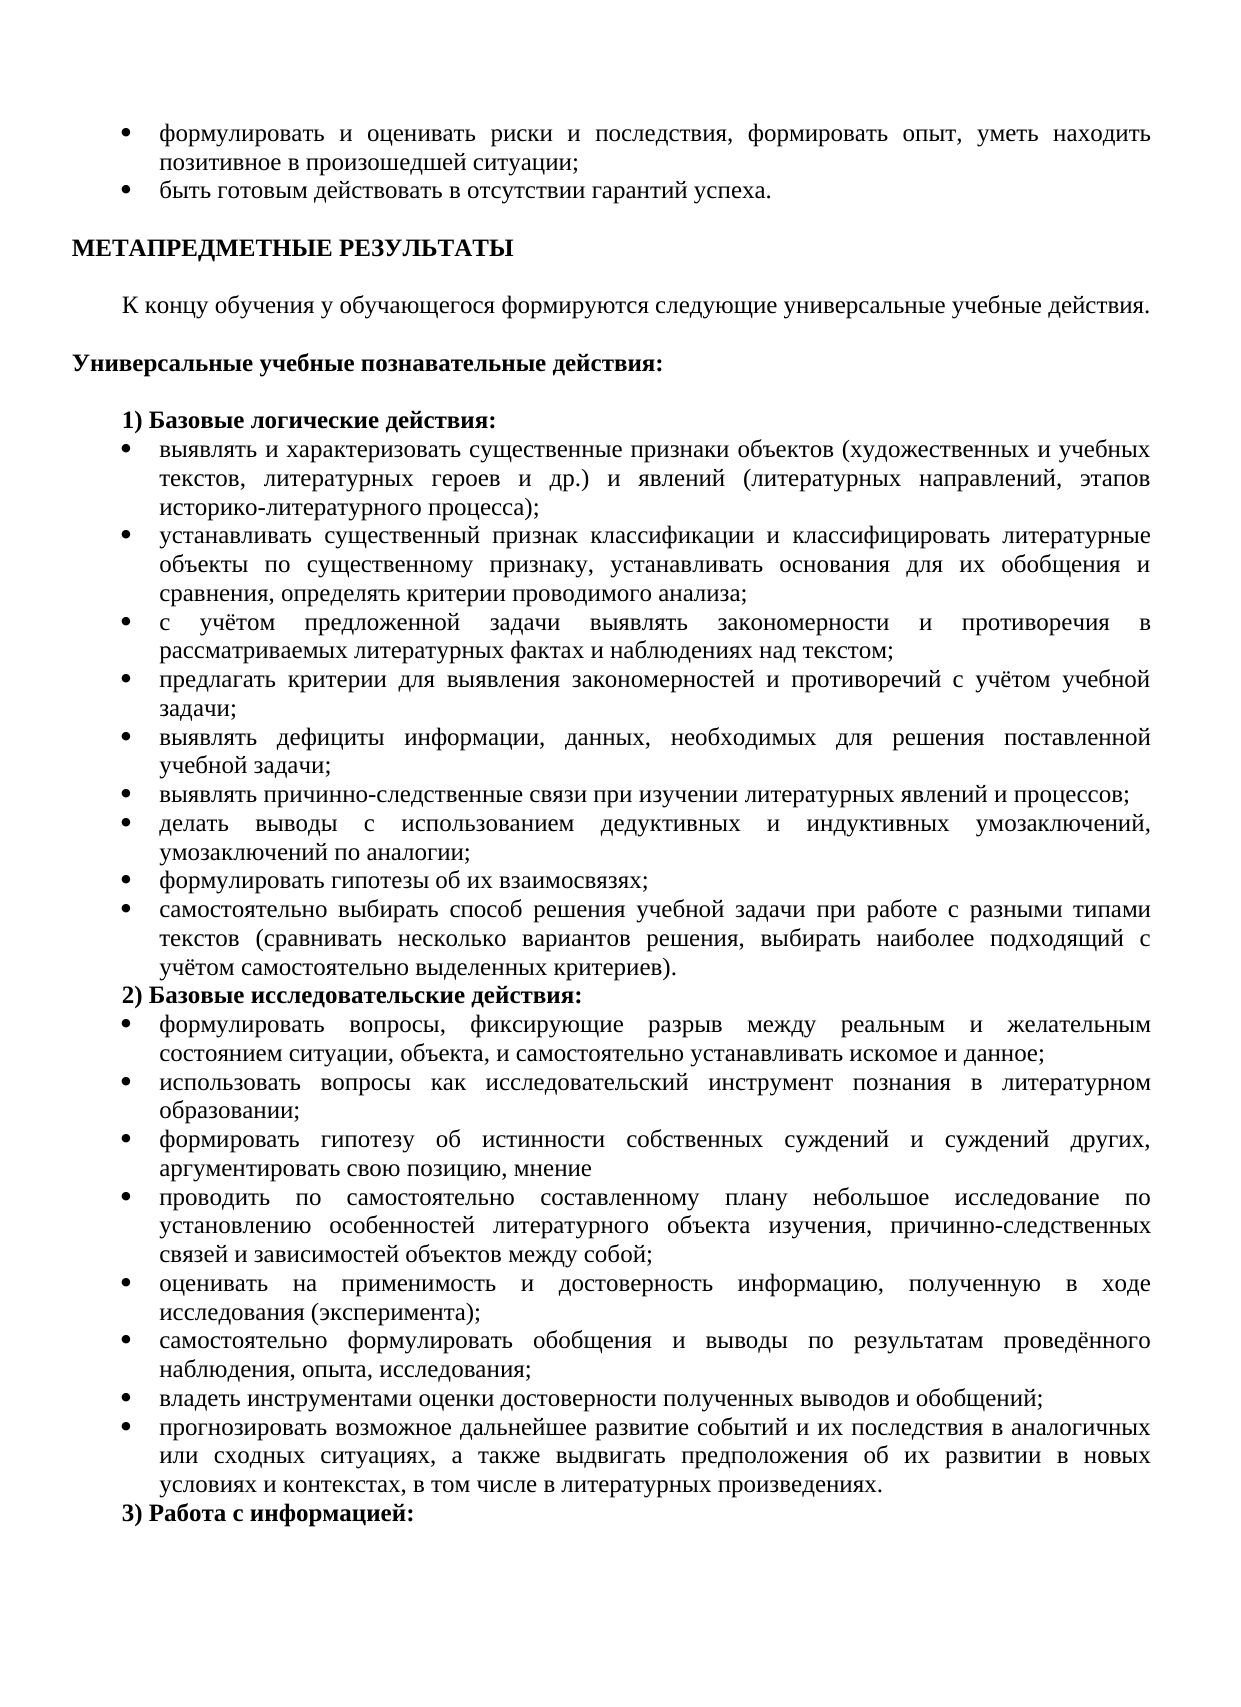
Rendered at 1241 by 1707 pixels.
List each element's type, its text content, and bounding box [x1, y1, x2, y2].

list использовать вопросы как исследовательский инструмент познания в литературном образовании; [122, 1067, 1152, 1124]
text К концу обучения у обучающегося формируются следующие универсальные учебные действия. [59, 291, 1152, 319]
list устанавливать существенный признак классификации и классифицировать литературные объекты по существенному признаку, устанавливать основания для их обобщения и сравнения, определять критерии проводимого анализа; [122, 521, 1152, 607]
list владеть инструментами оценки достоверности полученных выводов и обобщений; [122, 1383, 1152, 1412]
list проводить по самостоятельно составленному плану небольшое исследование по установлению особенностей литературного объекта изучения, причинно-следственных связей и зависимостей объектов между собой; [122, 1182, 1152, 1268]
text 3) Работа с информацией: [59, 1498, 1152, 1527]
list выявлять дефициты информации, данных, необходимых для решения поставленной учебной задачи; [122, 722, 1152, 779]
list прогнозировать возможное дальнейшее развитие событий и их последствия в аналогичных или сходных ситуациях, а также выдвигать предположения об их развитии в новых условиях и контекстах, в том числе в литературных произведениях. [122, 1412, 1152, 1498]
list выявлять и характеризовать существенные признаки объектов (художественных и учебных текстов, литературных героев и др.) и явлений (литературных направлений, этапов историко-литературного процесса); [122, 434, 1152, 521]
list с учётом предложенной задачи выявлять закономерности и противоречия в рассматриваемых литературных фактах и наблюдениях над текстом; [122, 607, 1152, 664]
list оценивать на применимость и достоверность информацию, полученную в ходе исследования (эксперимента); [122, 1268, 1152, 1326]
list делать выводы с использованием дедуктивных и индуктивных умозаключений, умозаключений по аналогии; [122, 808, 1152, 866]
list формулировать и оценивать риски и последствия, формировать опыт, уметь находить позитивное в произошедшей ситуации; [122, 118, 1152, 176]
text МЕТАПРЕДМЕТНЫЕ РЕЗУЛЬТАТЫ [72, 233, 1152, 262]
text 2) Базовые исследовательские действия: [59, 981, 1152, 1009]
list быть готовым действовать в отсутствии гарантий успеха. [122, 176, 1152, 204]
text Универсальные учебные познавательные действия: [72, 348, 1152, 377]
list выявлять причинно-следственные связи при изучении литературных явлений и процессов; [122, 779, 1152, 808]
list формировать гипотезу об истинности собственных суждений и суждений других, аргументировать свою позицию, мнение [122, 1124, 1152, 1182]
list предлагать критерии для выявления закономерностей и противоречий с учётом учебной задачи; [122, 664, 1152, 722]
list формулировать вопросы, фиксирующие разрыв между реальным и желательным состоянием ситуации, объекта, и самостоятельно устанавливать искомое и данное; [122, 1009, 1152, 1067]
text 1) Базовые логические действия: [59, 406, 1152, 434]
list самостоятельно формулировать обобщения и выводы по результатам проведённого наблюдения, опыта, исследования; [122, 1326, 1152, 1383]
list формулировать гипотезы об их взаимосвязях; [122, 866, 1152, 894]
list самостоятельно выбирать способ решения учебной задачи при работе с разными типами текстов (сравнивать несколько вариантов решения, выбирать наиболее подходящий с учётом самостоятельно выделенных критериев). [122, 894, 1152, 981]
